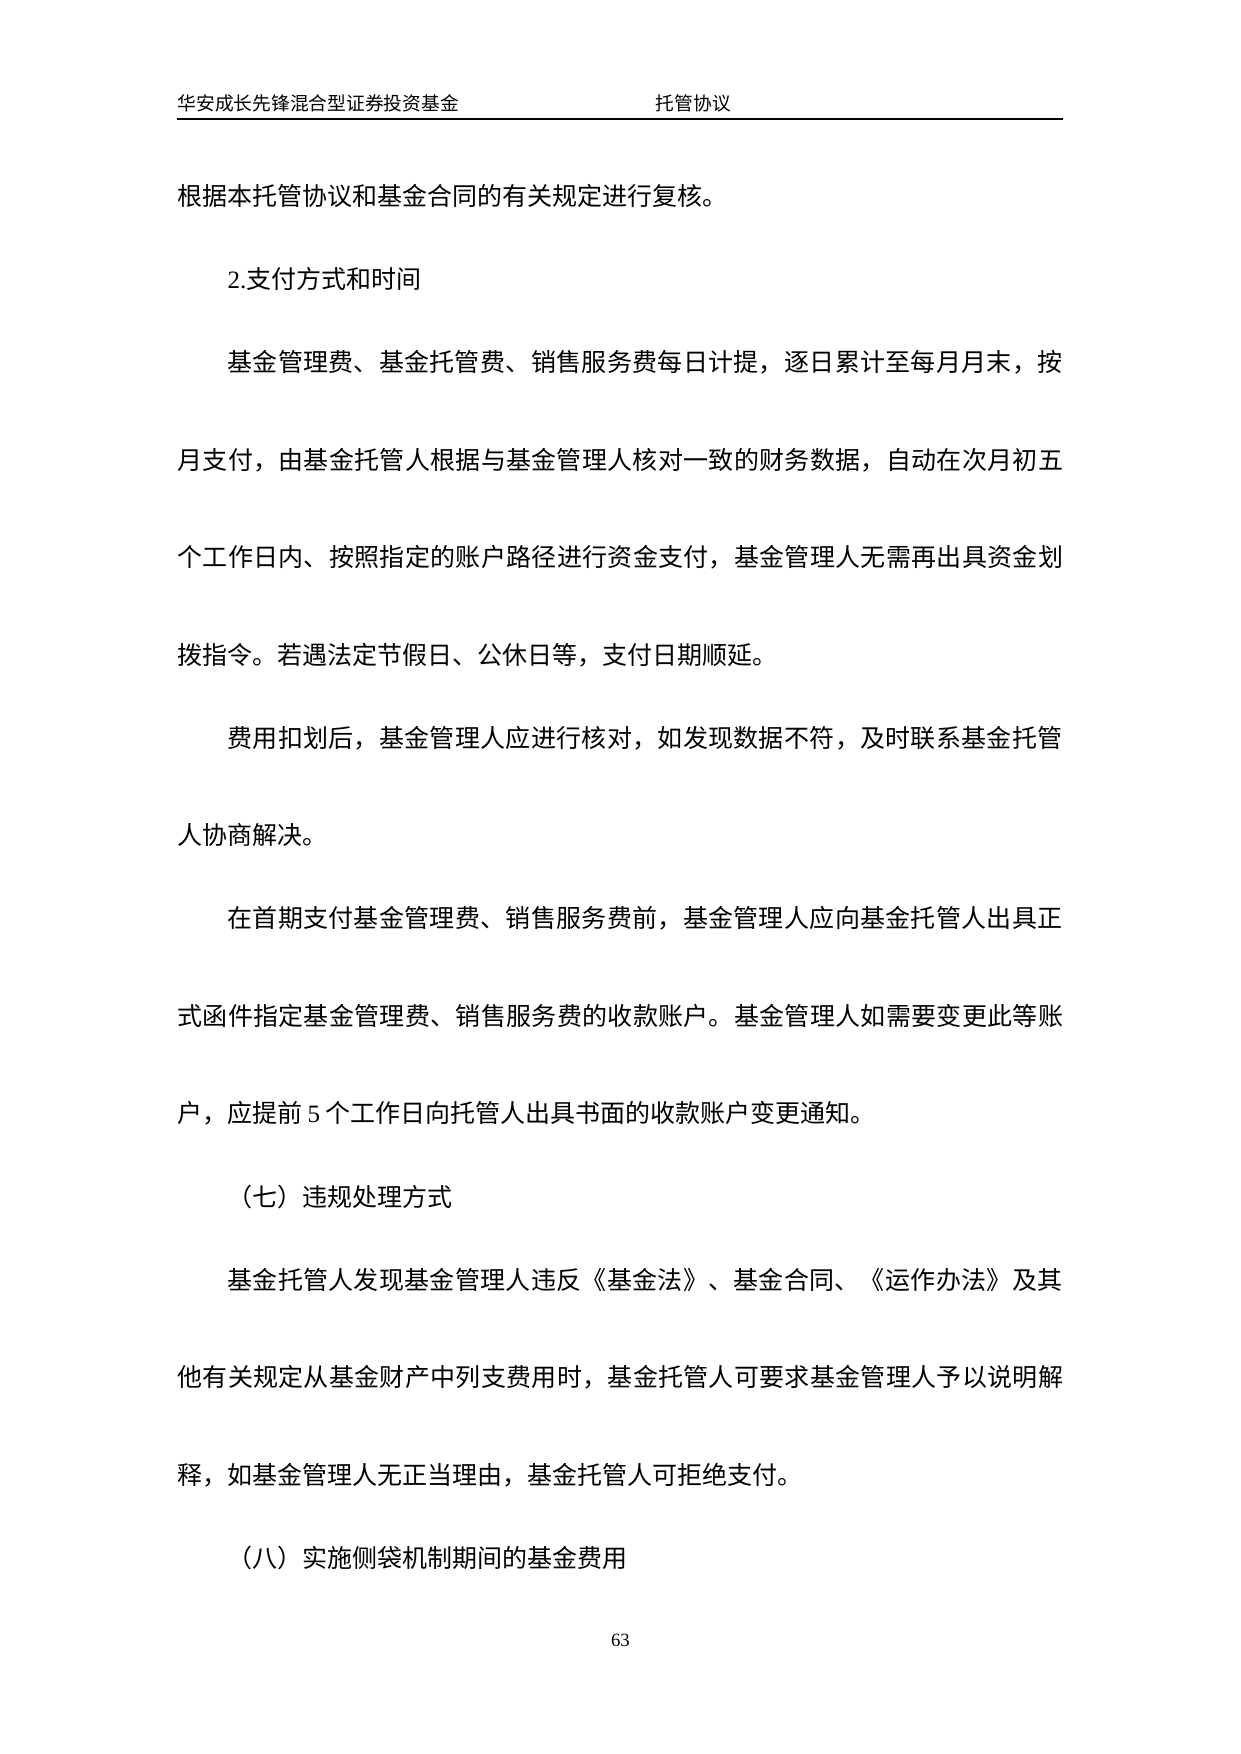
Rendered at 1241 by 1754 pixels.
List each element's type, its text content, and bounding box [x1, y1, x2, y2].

text 在首期支付基金管理费、销售服务费前，基金管理人应向基金托管人出具正式函件指定基金管理费、销售服务费的收款账户。基金管理人如需要变更此等账户，应提前5个工作日向托管人出具书面的收款账户变更通知。 [177, 884, 1063, 1144]
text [177, 162, 1063, 227]
text 费用扣划后，基金管理人应进行核对，如发现数据不符，及时联系基金托管人协商解决。 [177, 704, 1063, 866]
text 2.支付方式和时间 [177, 245, 1063, 310]
text （八）实施侧袋机制期间的基金费用 [177, 1524, 1063, 1589]
text （七）违规处理方式 [177, 1163, 1063, 1228]
text 基金管理费、基金托管费、销售服务费每日计提，逐日累计至每月月末，按月支付，由基金托管人根据与基金管理人核对一致的财务数据，自动在次月初五个工作日内、按照指定的账户路径进行资金支付，基金管理人无需再出具资金划拨指令。若遇法定节假日、公休日等，支付日期顺延。 [177, 328, 1063, 686]
text 基金托管人发现基金管理人违反《基金法》、基金合同、《运作办法》及其他有关规定从基金财产中列支费用时，基金托管人可要求基金管理人予以说明解释，如基金管理人无正当理由，基金托管人可拒绝支付。 [177, 1246, 1063, 1506]
